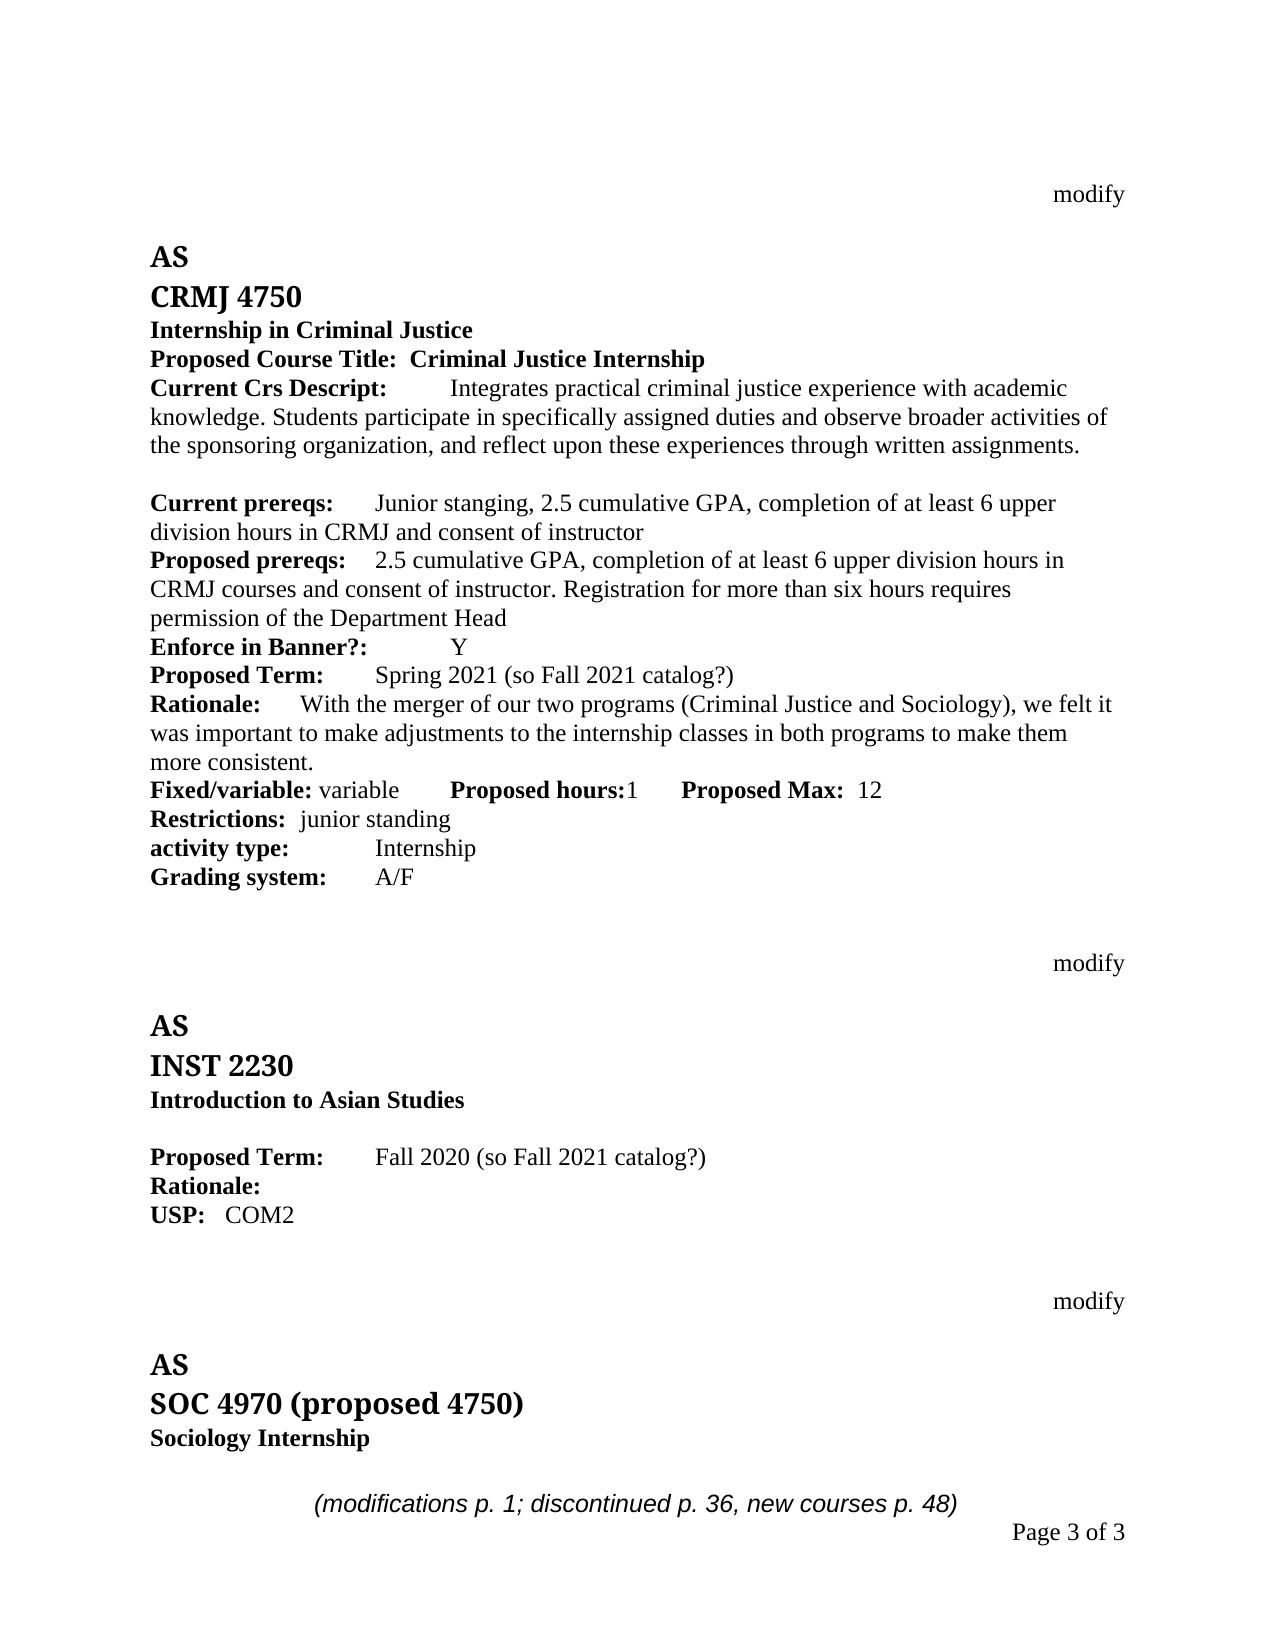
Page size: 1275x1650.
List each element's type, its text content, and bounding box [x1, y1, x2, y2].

text Rationale: [150, 1171, 1125, 1200]
text Sociology Internship [150, 1423, 1125, 1452]
text Proposed Term: Spring 2021 (so Fall 2021 catalog?) [150, 661, 1125, 689]
text Current Crs Descript: Integrates practical criminal justice experience with academic knowledge. Students participate in specifically assigned duties and observe broader activities of the sponsoring organization, and reflect upon these experiences through written assignments. [150, 373, 1125, 459]
text INST 2230 [150, 1045, 1125, 1085]
text Current prereqs: Junior stanging, 2.5 cumulative GPA, completion of at least 6 upper division hours in CRMJ and consent of instructor [150, 488, 1125, 546]
text USP: COM2 [150, 1200, 1125, 1229]
text Rationale: With the merger of our two programs (Criminal Justice and Sociology), we felt it was important to make adjustments to the internship classes in both programs to make them more consistent. [150, 689, 1125, 776]
text Enforce in Banner?: Y [150, 632, 1125, 661]
text Introduction to Asian Studies [150, 1085, 1125, 1114]
text activity type: Internship [150, 833, 1125, 862]
text AS [150, 1006, 1125, 1045]
text Restrictions: junior standing [150, 804, 1125, 833]
text CRMJ 4750 [150, 276, 1125, 316]
text Grading system: A/F [150, 862, 1125, 891]
text AS [150, 1344, 1125, 1383]
text Proposed Course Title: Criminal Justice Internship [150, 344, 1125, 373]
text modify [150, 948, 1125, 977]
text modify [150, 179, 1125, 207]
text AS [150, 236, 1125, 276]
text modify [150, 1286, 1125, 1315]
text Proposed prereqs: 2.5 cumulative GPA, completion of at least 6 upper division hours in CRMJ courses and consent of instructor. Registration for more than six hours requires permission of the Department Head [150, 546, 1125, 632]
text Proposed Term: Fall 2020 (so Fall 2021 catalog?) [150, 1142, 1125, 1171]
text Internship in Criminal Justice [150, 316, 1125, 344]
text Fixed/variable: variable Proposed hours:1 Proposed Max: 12 [150, 776, 1125, 804]
text SOC 4970 (proposed 4750) [150, 1383, 1125, 1423]
